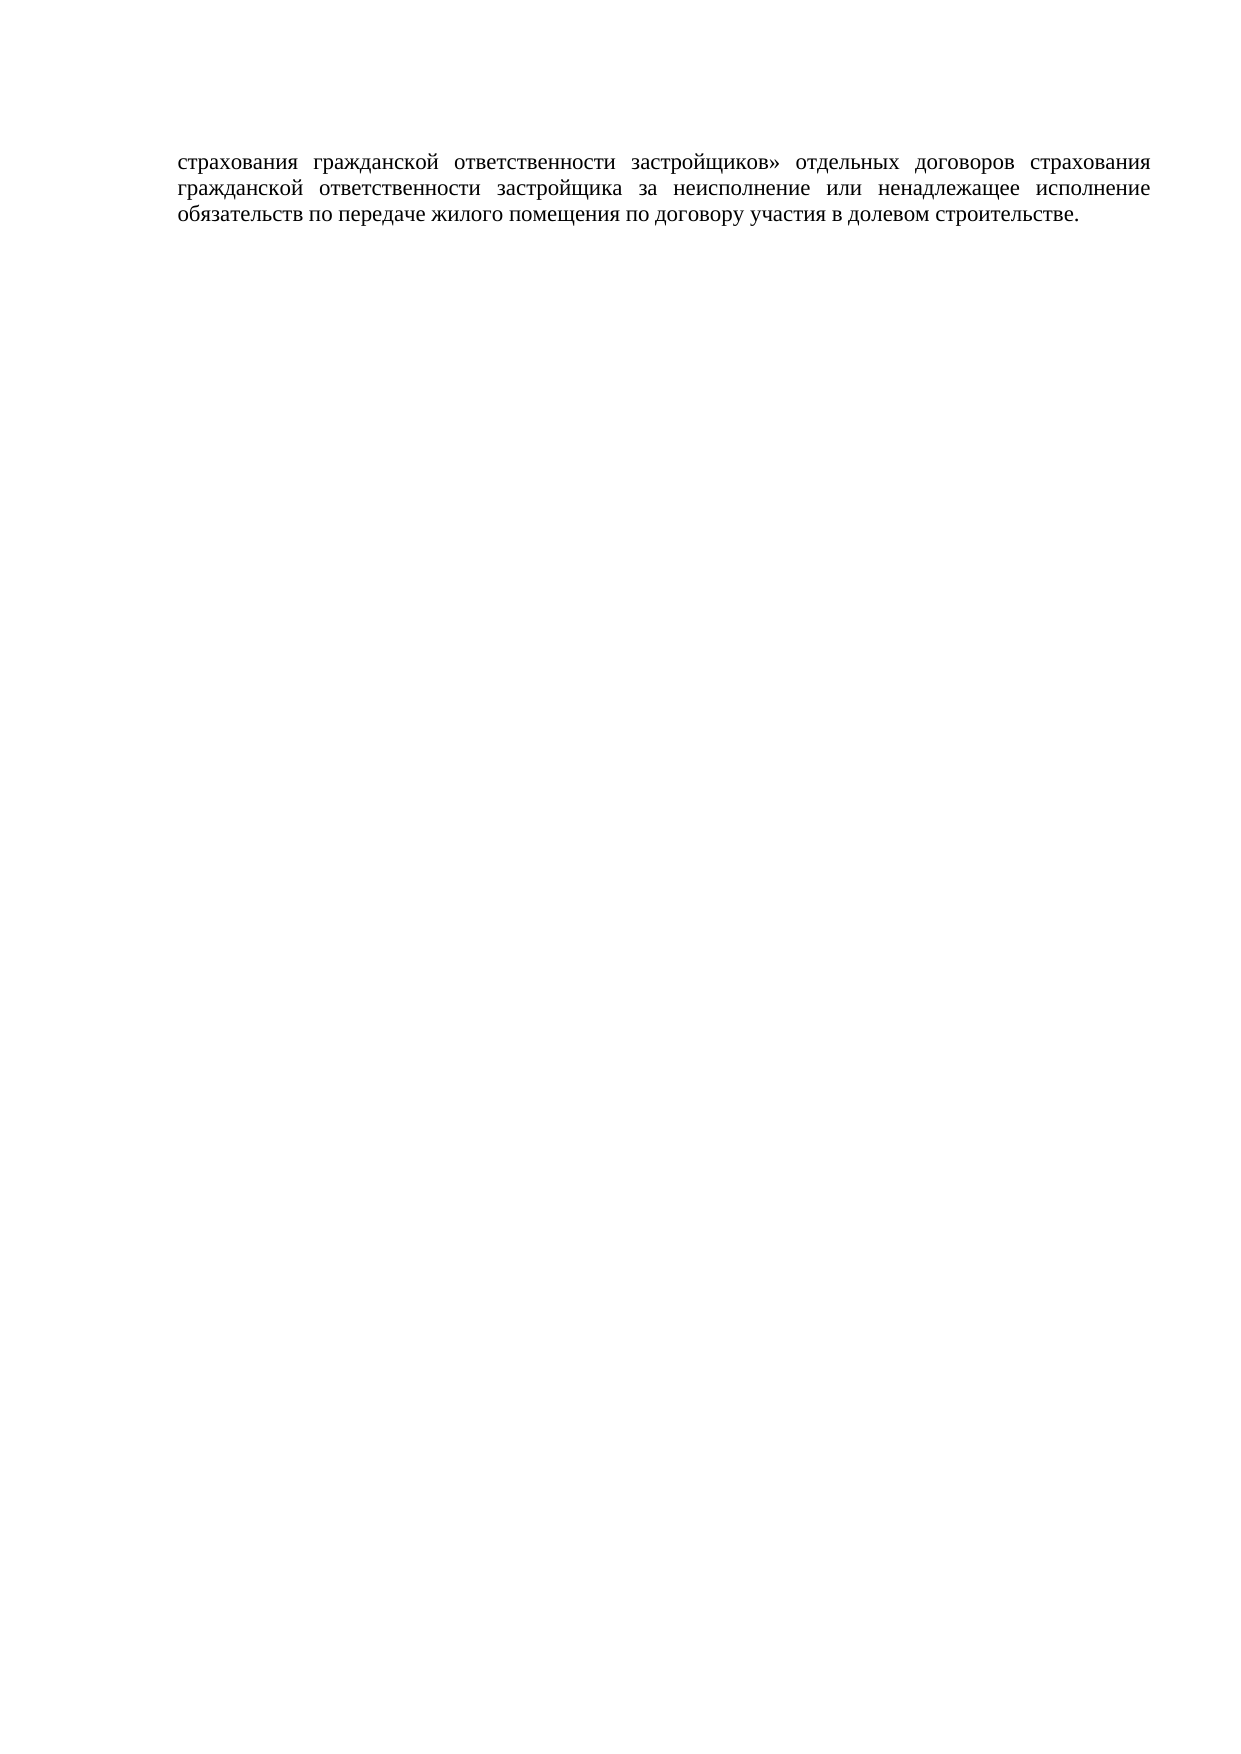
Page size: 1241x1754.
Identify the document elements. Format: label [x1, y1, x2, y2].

list [177, 148, 1152, 227]
